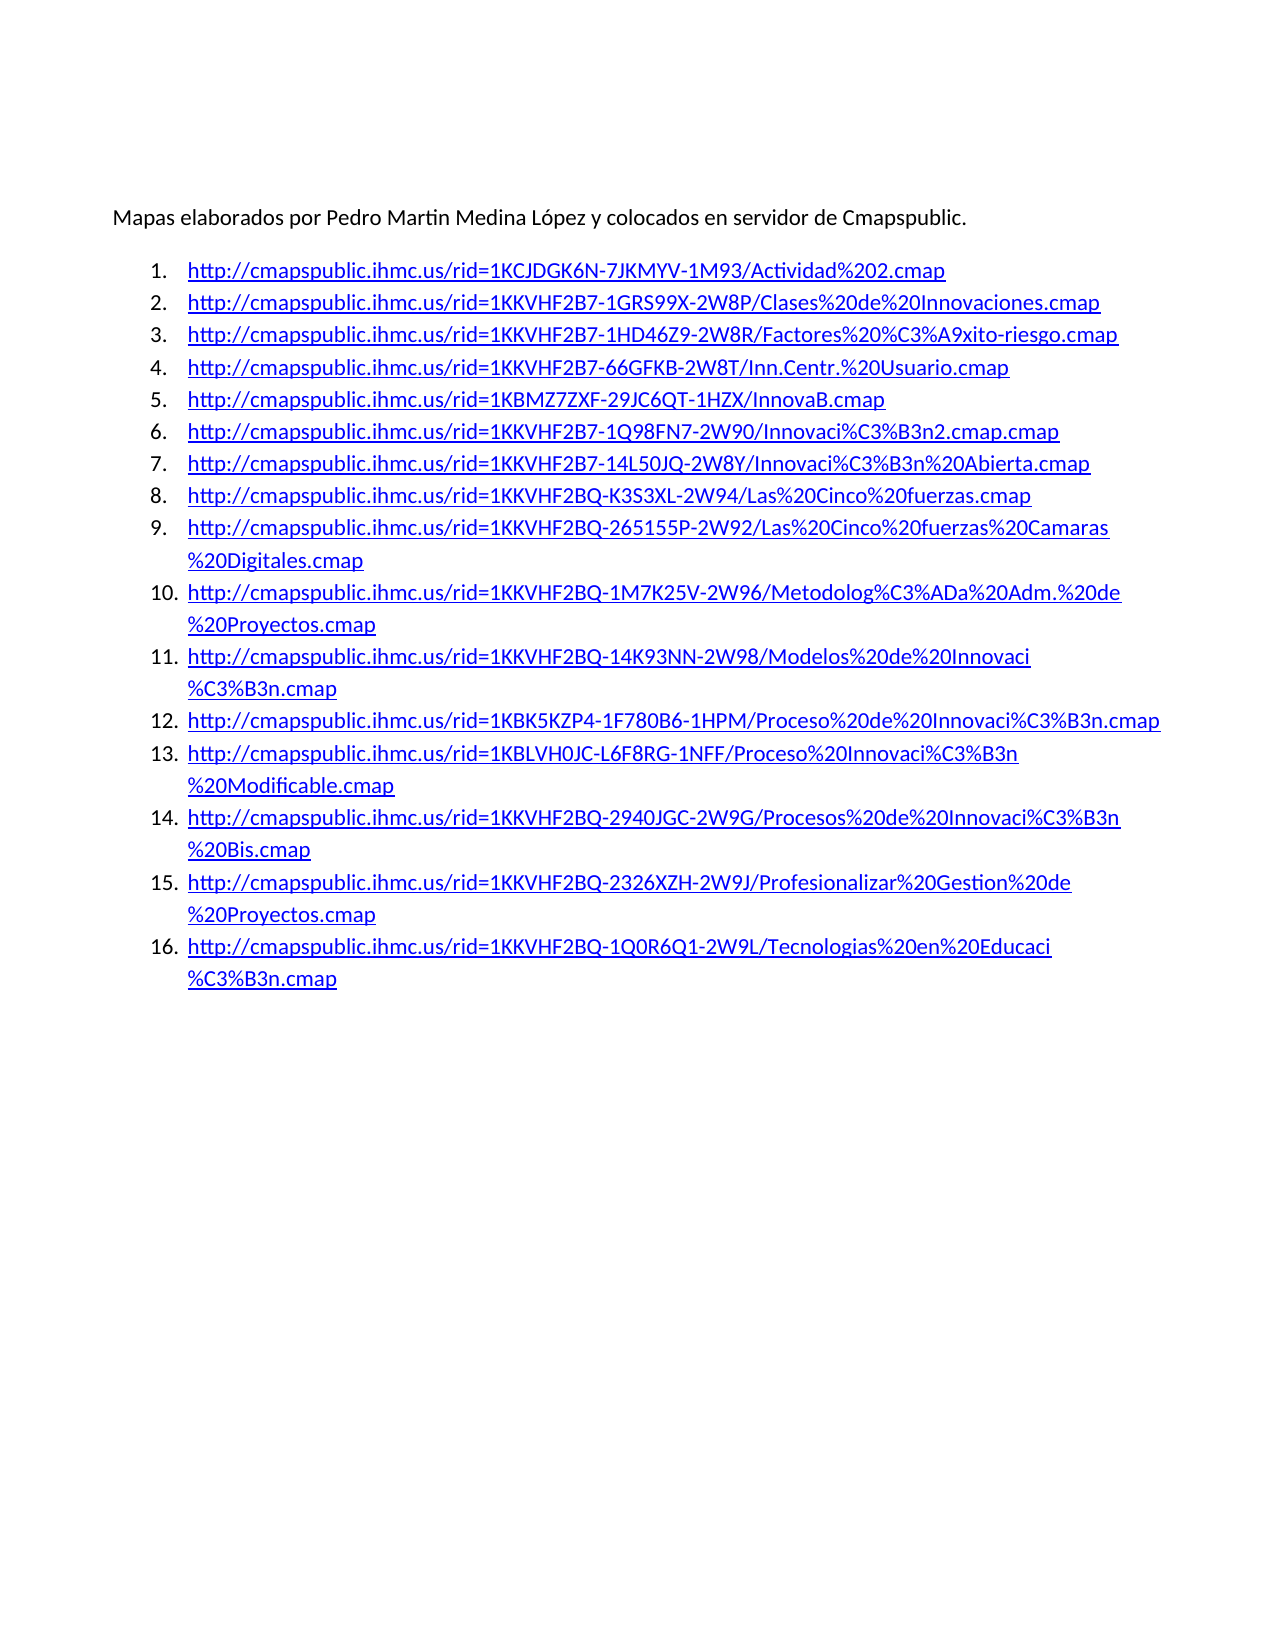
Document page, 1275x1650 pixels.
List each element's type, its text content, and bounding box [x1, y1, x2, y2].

list http://cmapspublic.ihmc.us/rid=1KKVHF2BQ-1M7K25V-2W96/Metodolog%C3%ADa%20Adm.%20de%20Proyectos.cmap [150, 578, 1162, 638]
list http://cmapspublic.ihmc.us/rid=1KKVHF2BQ-2940JGC-2W9G/Procesos%20de%20Innovaci%C3%B3n%20Bis.cmap [150, 803, 1162, 863]
list http://cmapspublic.ihmc.us/rid=1KKVHF2B7-1Q98FN7-2W90/Innovaci%C3%B3n2.cmap.cmap [150, 417, 1162, 445]
list http://cmapspublic.ihmc.us/rid=1KKVHF2BQ-14K93NN-2W98/Modelos%20de%20Innovaci%C3%B3n.cmap [150, 642, 1162, 702]
list http://cmapspublic.ihmc.us/rid=1KBK5KZP4-1F780B6-1HPM/Proceso%20de%20Innovaci%C3%B3n.cmap [150, 707, 1162, 735]
list http://cmapspublic.ihmc.us/rid=1KKVHF2B7-14L50JQ-2W8Y/Innovaci%C3%B3n%20Abierta.cmap [150, 449, 1162, 477]
list http://cmapspublic.ihmc.us/rid=1KBLVH0JC-L6F8RG-1NFF/Proceso%20Innovaci%C3%B3n%20Modificable.cmap [150, 739, 1162, 799]
list http://cmapspublic.ihmc.us/rid=1KKVHF2BQ-1Q0R6Q1-2W9L/Tecnologias%20en%20Educaci%C3%B3n.cmap [150, 932, 1162, 992]
list http://cmapspublic.ihmc.us/rid=1KBMZ7ZXF-29JC6QT-1HZX/InnovaB.cmap [150, 385, 1162, 413]
list http://cmapspublic.ihmc.us/rid=1KKVHF2B7-1HD46Z9-2W8R/Factores%20%C3%A9xito-riesgo.cmap [150, 320, 1162, 348]
list http://cmapspublic.ihmc.us/rid=1KKVHF2B7-1GRS99X-2W8P/Clases%20de%20Innovaciones.cmap [150, 288, 1162, 316]
list http://cmapspublic.ihmc.us/rid=1KKVHF2BQ-2326XZH-2W9J/Profesionalizar%20Gestion%20de%20Proyectos.cmap [150, 868, 1162, 928]
list http://cmapspublic.ihmc.us/rid=1KCJDGK6N-7JKMYV-1M93/Actividad%202.cmap [150, 256, 1162, 284]
text Mapas elaborados por Pedro Martin Medina López y colocados en servidor de Cmapspublic. [112, 203, 1162, 231]
list http://cmapspublic.ihmc.us/rid=1KKVHF2BQ-K3S3XL-2W94/Las%20Cinco%20fuerzas.cmap [150, 481, 1162, 509]
list http://cmapspublic.ihmc.us/rid=1KKVHF2BQ-265155P-2W92/Las%20Cinco%20fuerzas%20Camaras%20Digitales.cmap [150, 513, 1162, 574]
list http://cmapspublic.ihmc.us/rid=1KKVHF2B7-66GFKB-2W8T/Inn.Centr.%20Usuario.cmap [150, 353, 1162, 381]
